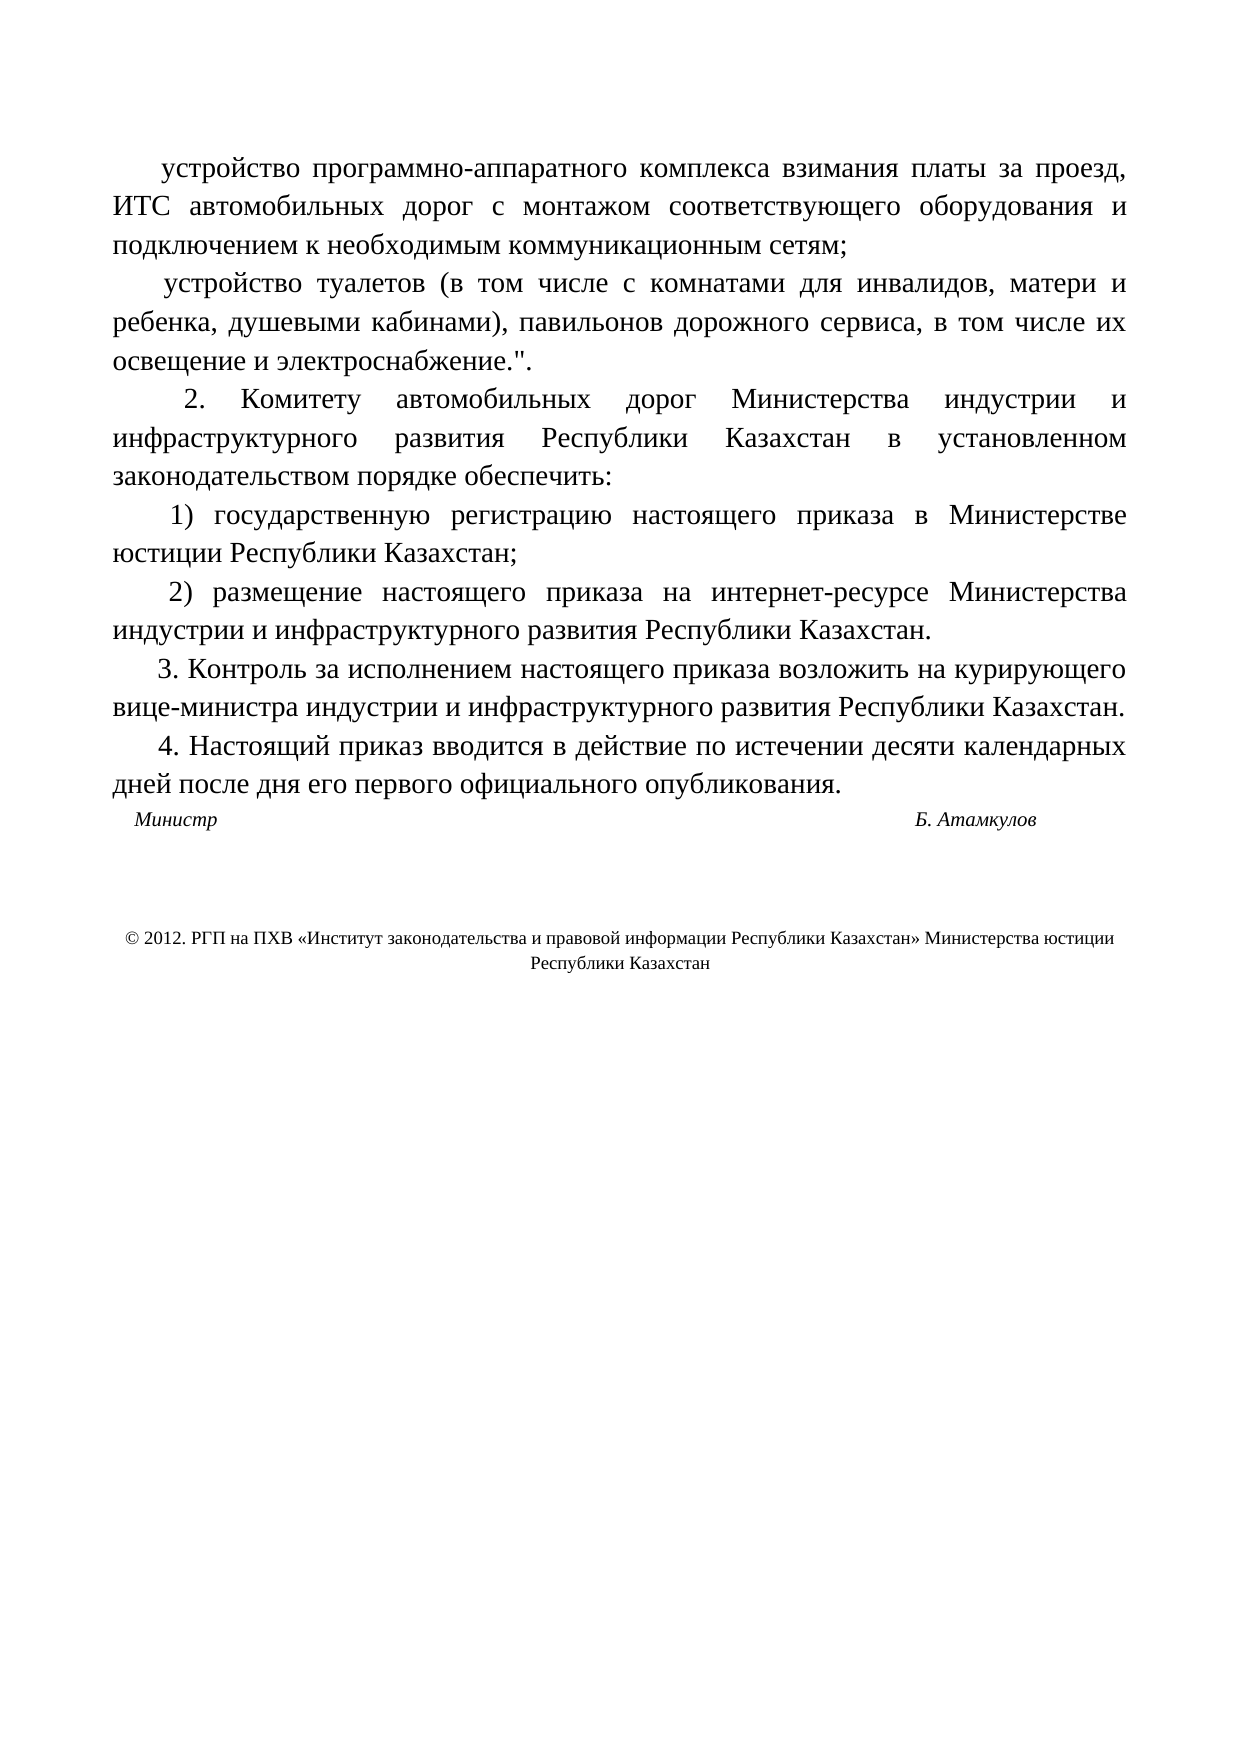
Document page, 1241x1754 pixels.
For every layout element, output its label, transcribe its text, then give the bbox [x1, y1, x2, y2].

text 2. Комитету автомобильных дорог Министерства индустрии и инфраструктурного развития Республики Казахстан в установленном законодательством порядке обеспечить: [112, 381, 1128, 492]
text 4. Настоящий приказ вводится в действие по истечении десяти календарных дней после дня его первого официального опубликования. [112, 728, 1128, 800]
text 1) государственную регистрацию настоящего приказа в Министерстве юстиции Республики Казахстан; [112, 497, 1128, 569]
text 2) размещение настоящего приказа на интернет-ресурсе Министерства индустрии и инфраструктурного развития Республики Казахстан. [112, 574, 1128, 646]
text © 2012. РГП на ПХВ «Институт законодательства и правовой информации Республики Казахстан» Министерства юстиции Республики Казахстан [112, 927, 1128, 973]
text устройство туалетов (в том числе с комнатами для инвалидов, матери и ребенка, душевыми кабинами), павильонов дорожного сервиса, в том числе их освещение и электроснабжение.". [112, 266, 1128, 376]
table_header Министр [101, 805, 913, 836]
table_header Б. Атамкулов [913, 805, 1240, 836]
text устройство программно-аппаратного комплекса взимания платы за проезд, ИТС автомобильных дорог с монтажом соответствующего оборудования и подключением к необходимым коммуникационным сетям; [112, 150, 1128, 261]
text 3. Контроль за исполнением настоящего приказа возложить на курирующего вице-министра индустрии и инфраструктурного развития Республики Казахстан. [112, 651, 1128, 723]
